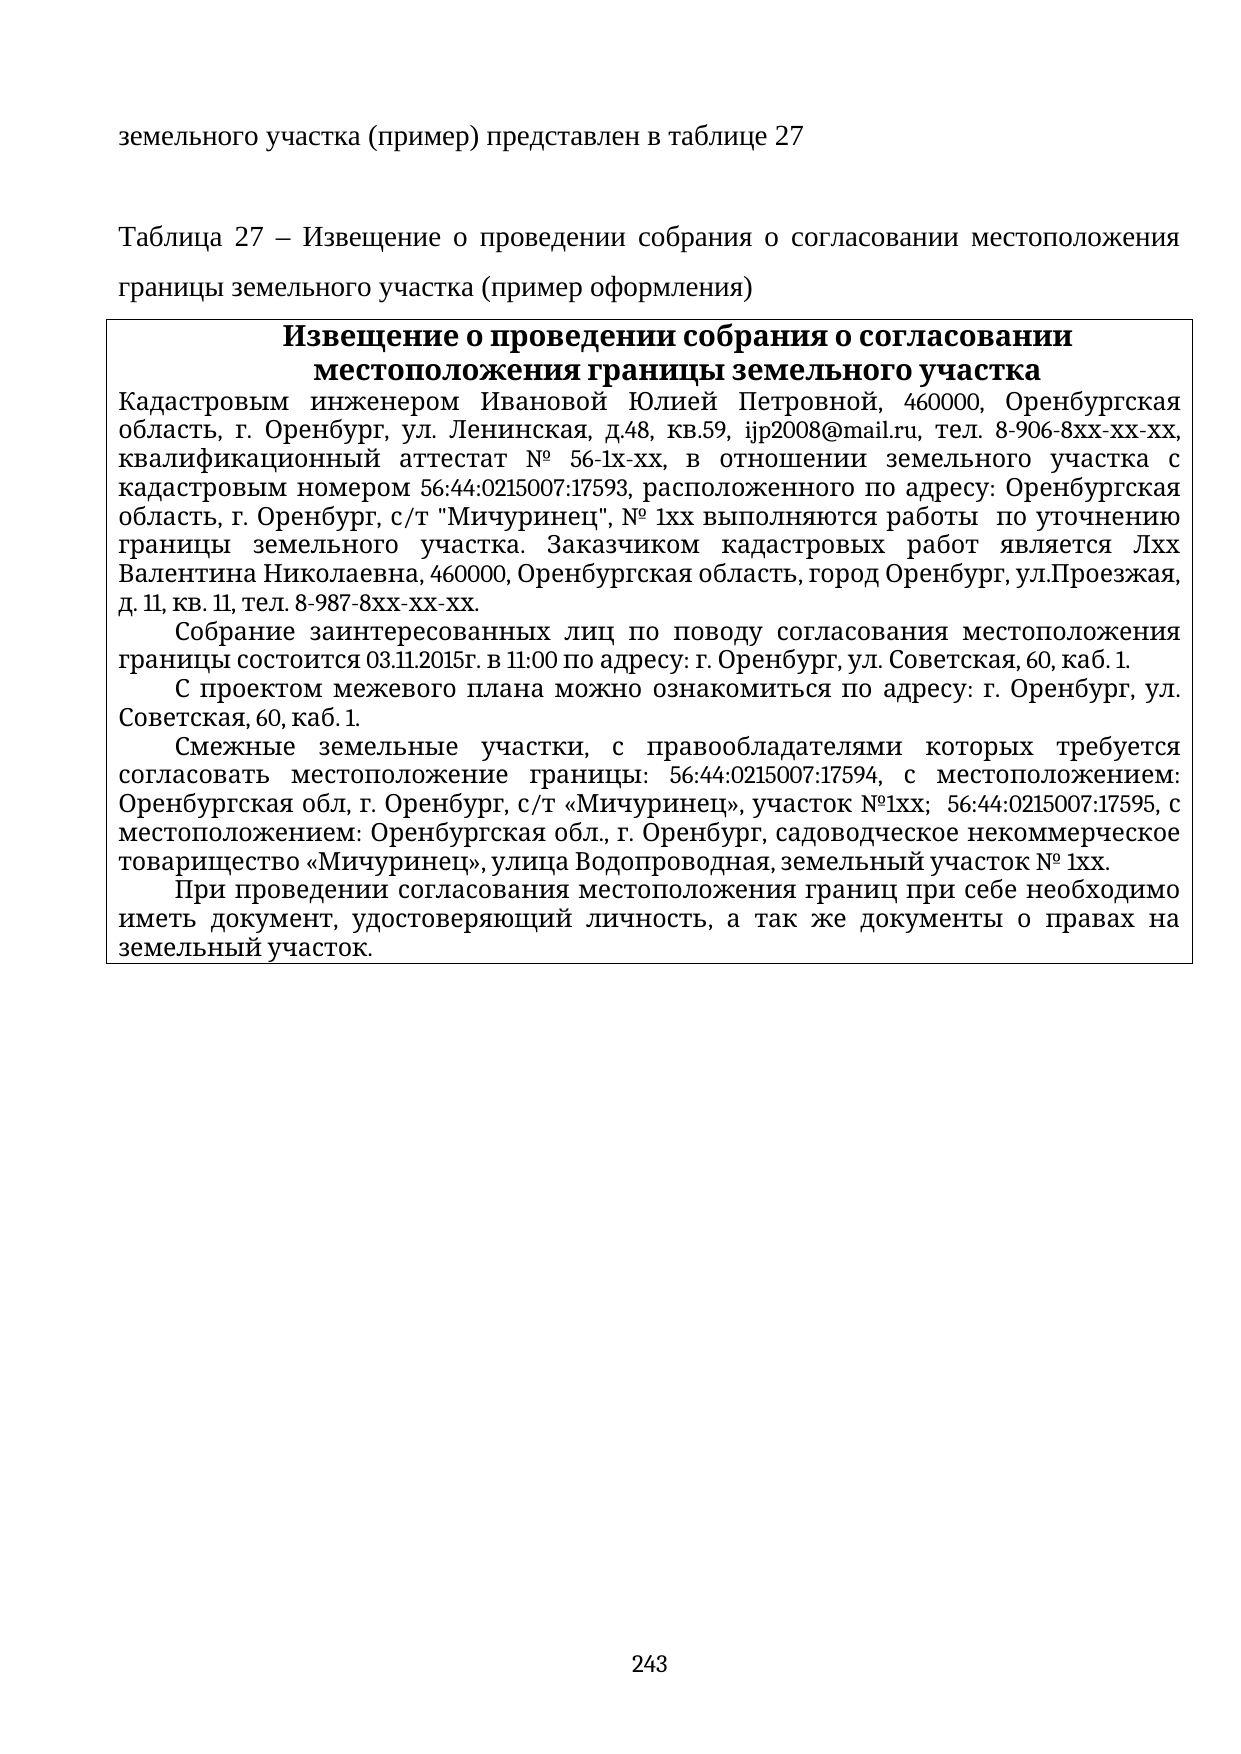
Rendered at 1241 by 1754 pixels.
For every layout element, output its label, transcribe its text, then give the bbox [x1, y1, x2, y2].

text Таблица 27 – Извещение о проведении собрания о согласовании местоположения границы земельного участка (пример оформления) [118, 219, 1181, 303]
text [118, 118, 1181, 152]
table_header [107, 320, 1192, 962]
